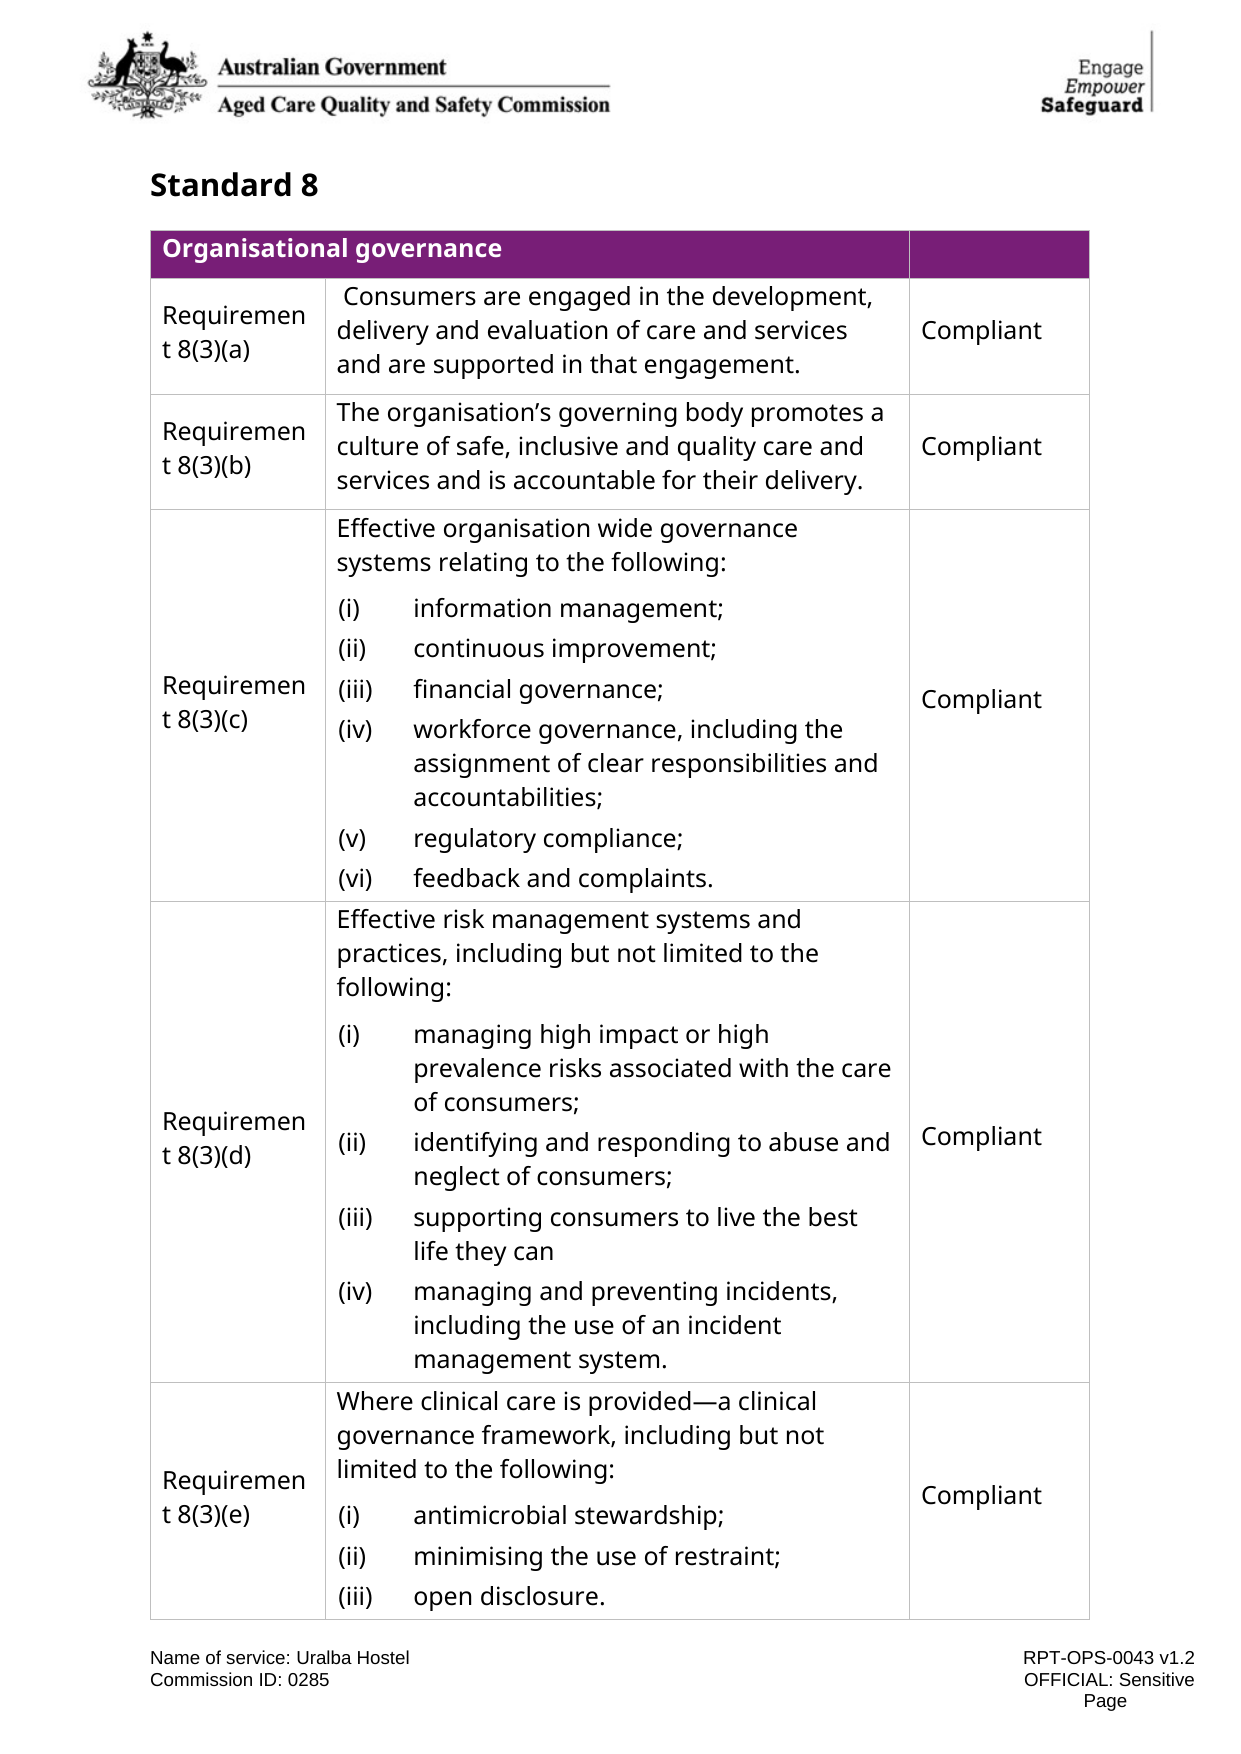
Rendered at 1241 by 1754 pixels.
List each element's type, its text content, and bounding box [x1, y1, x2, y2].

table_cell [910, 1383, 1089, 1619]
table_cell Requirement 8(3)(a) [151, 279, 325, 393]
table_cell Consumers are engaged in the development, delivery and evaluation of care and services and are supported in that engagement. [326, 279, 909, 393]
table_cell Effective risk management systems and practices, including but not limited to the following: managing high impact or high prevalence risks associated with the care of consumers; identifying and responding to abuse and neglect of consumers; supporting consumers to live the best life they can managing and preventing incidents, including the use of an incident management system. [326, 902, 909, 1382]
table_cell Requirement 8(3)(b) [151, 395, 325, 509]
table_cell Requirement 8(3)(e) [151, 1383, 325, 1619]
table_cell Requirement 8(3)(c) [151, 510, 325, 901]
table_header Organisational governance [151, 231, 909, 278]
table_cell [910, 902, 1089, 1382]
table_header [910, 231, 1089, 278]
table_cell [910, 279, 1089, 393]
table_cell [910, 510, 1089, 901]
table_cell Effective organisation wide governance systems relating to the following: information management; continuous improvement; financial governance; workforce governance, including the assignment of clear responsibilities and accountabilities; regulatory compliance; feedback and complaints. [326, 510, 909, 901]
picture [0, 23, 1241, 131]
table_cell [910, 395, 1089, 509]
subtitle Standard 8 [150, 162, 1090, 205]
table_cell Where clinical care is provided—a clinical governance framework, including but not limited to the following: antimicrobial stewardship; minimising the use of restraint; open disclosure. [326, 1383, 909, 1619]
table_cell Requirement 8(3)(d) [151, 902, 325, 1382]
table_cell The organisation’s governing body promotes a culture of safe, inclusive and quality care and services and is accountable for their delivery. [326, 395, 909, 509]
